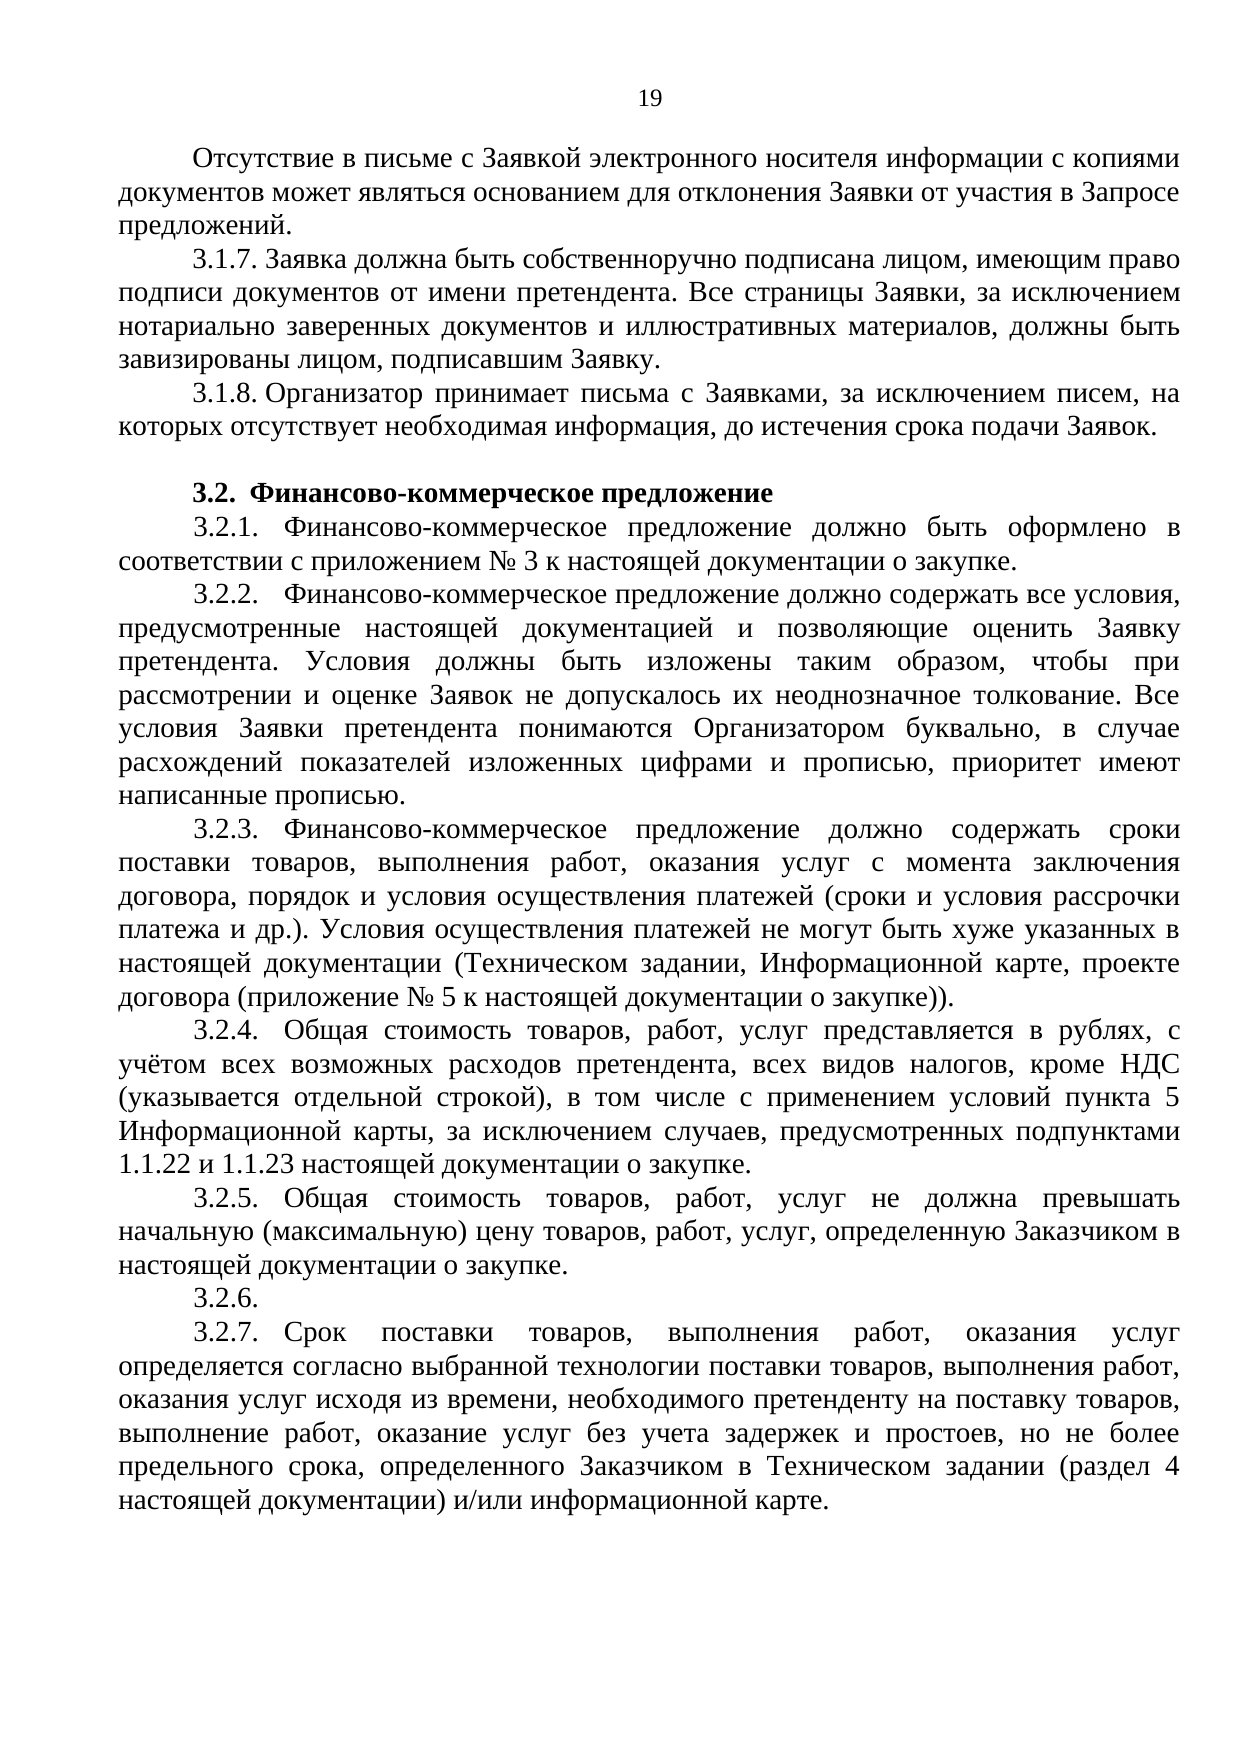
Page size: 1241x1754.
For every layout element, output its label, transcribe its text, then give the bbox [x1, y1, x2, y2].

subtitle Финансово-коммерческое предложение [118, 476, 1181, 509]
list Организатор принимает письма с Заявками, за исключением писем, на которых отсутствует необходимая информация, до истечения срока подачи Заявок. [118, 375, 1181, 442]
text Отсутствие в письме с Заявкой электронного носителя информации с копиями документов может являться основанием для отклонения Заявки от участия в Запросе предложений. [118, 140, 1181, 241]
list Общая стоимость товаров, работ, услуг представляется в рублях, с учётом всех возможных расходов претендента, всех видов налогов, кроме НДС (указывается отдельной строкой), в том числе с применением условий пункта 5 Информационной карты, за исключением случаев, предусмотренных подпунктами 1.1.22 и 1.1.23 настоящей документации о закупке. [118, 1012, 1181, 1180]
list Финансово-коммерческое предложение должно быть оформлено в соответствии с приложением № 3 к настоящей документации о закупке. [118, 509, 1181, 576]
list Финансово-коммерческое предложение должно содержать все условия, предусмотренные настоящей документацией и позволяющие оценить Заявку претендента. Условия должны быть изложены таким образом, чтобы при рассмотрении и оценке Заявок не допускалось их неоднозначное толкование. Все условия Заявки претендента понимаются Организатором буквально, в случае расхождений показателей изложенных цифрами и прописью, приоритет имеют написанные прописью. [118, 576, 1181, 811]
list Заявка должна быть собственноручно подписана лицом, имеющим право подписи документов от имени претендента. Все страницы Заявки, за исключением нотариально заверенных документов и иллюстративных материалов, должны быть завизированы лицом, подписавшим Заявку. [118, 241, 1181, 375]
list Срок поставки товаров, выполнения работ, оказания услуг определяется согласно выбранной технологии поставки товаров, выполнения работ, оказания услуг исходя из времени, необходимого претенденту на поставку товаров, выполнение работ, оказание услуг без учета задержек и простоев, но не более предельного срока, определенного Заказчиком в Техническом задании (раздел 4 настоящей документации) и/или информационной карте. [118, 1314, 1181, 1515]
list Финансово-коммерческое предложение должно содержать сроки поставки товаров, выполнения работ, оказания услуг с момента заключения договора, порядок и условия осуществления платежей (сроки и условия рассрочки платежа и др.). Условия осуществления платежей не могут быть хуже указанных в настоящей документации (Техническом задании, Информационной карте, проекте договора (приложение № 5 к настоящей документации о закупке)). [118, 811, 1181, 1012]
list Общая стоимость товаров, работ, услуг не должна превышать начальную (максимальную) цену товаров, работ, услуг, определенную Заказчиком в настоящей документации о закупке. [118, 1180, 1181, 1281]
